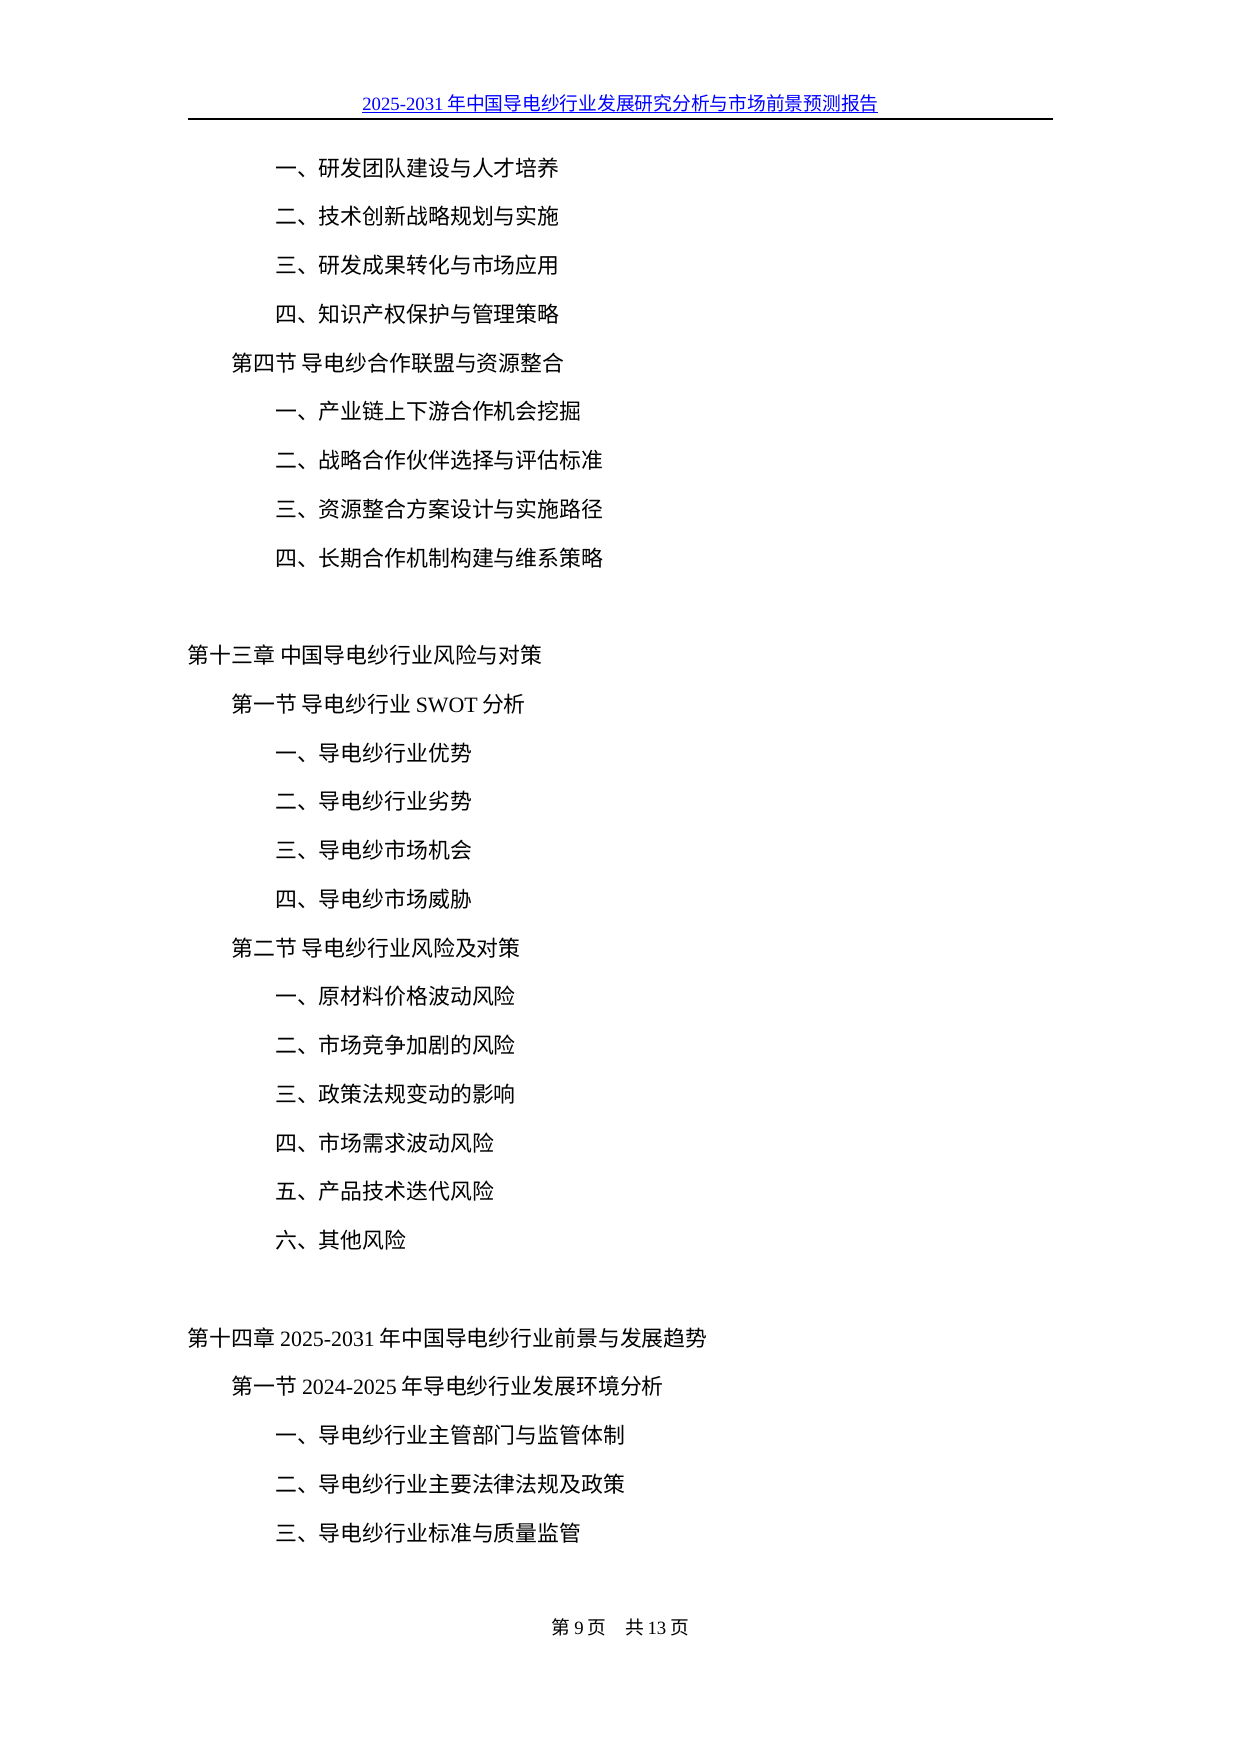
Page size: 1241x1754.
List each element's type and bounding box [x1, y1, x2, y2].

text [187, 150, 1053, 1548]
